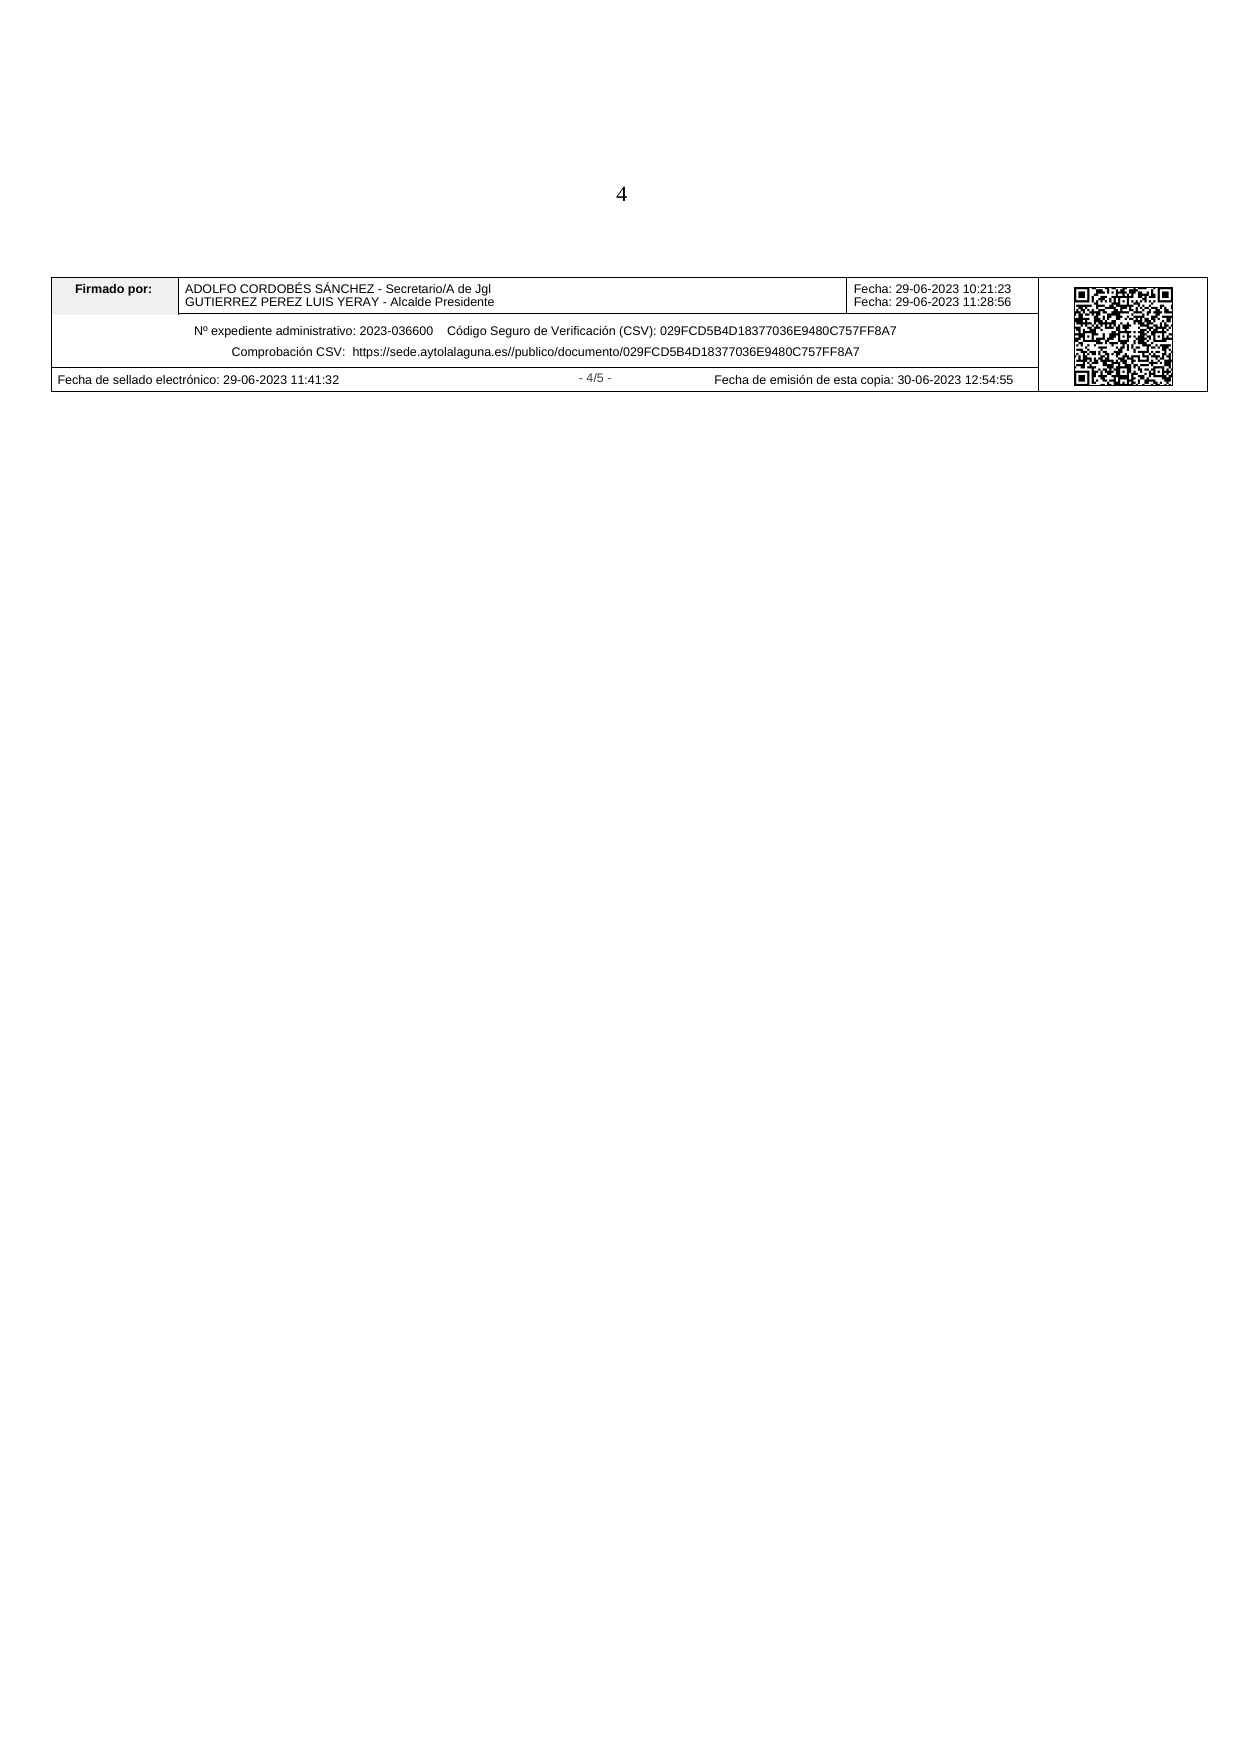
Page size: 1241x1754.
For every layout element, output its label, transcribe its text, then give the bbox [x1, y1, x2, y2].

table_header ADOLFO CORDOBÉS SÁNCHEZ - Secretario/A de Jgl GUTIERREZ PEREZ LUIS YERAY - Alcalde Presidente [179, 278, 846, 313]
table_header [1039, 278, 1207, 391]
table_header Firmado por: [52, 278, 178, 313]
table_header Fecha: 29-06-2023 10:21:23 Fecha: 29-06-2023 11:28:56 [847, 278, 1038, 313]
table_cell Nº expediente administrativo: 2023-036600 Código Seguro de Verificación (CSV): 029FCD5B4D18377036E9480C757FF8A7 Comprobación CSV: https://sede.aytolalaguna.es//publico/documento/029FCD5B4D18377036E9480C757FF8A7 [52, 314, 1038, 367]
picture [1075, 288, 1172, 385]
text 4 [611, 181, 632, 206]
table_cell Fecha de sellado electrónico: 29-06-2023 11:41:32 - 4/5 - Fecha de emisión de esta copia: 30-06-2023 12:54:55 [52, 368, 1038, 391]
